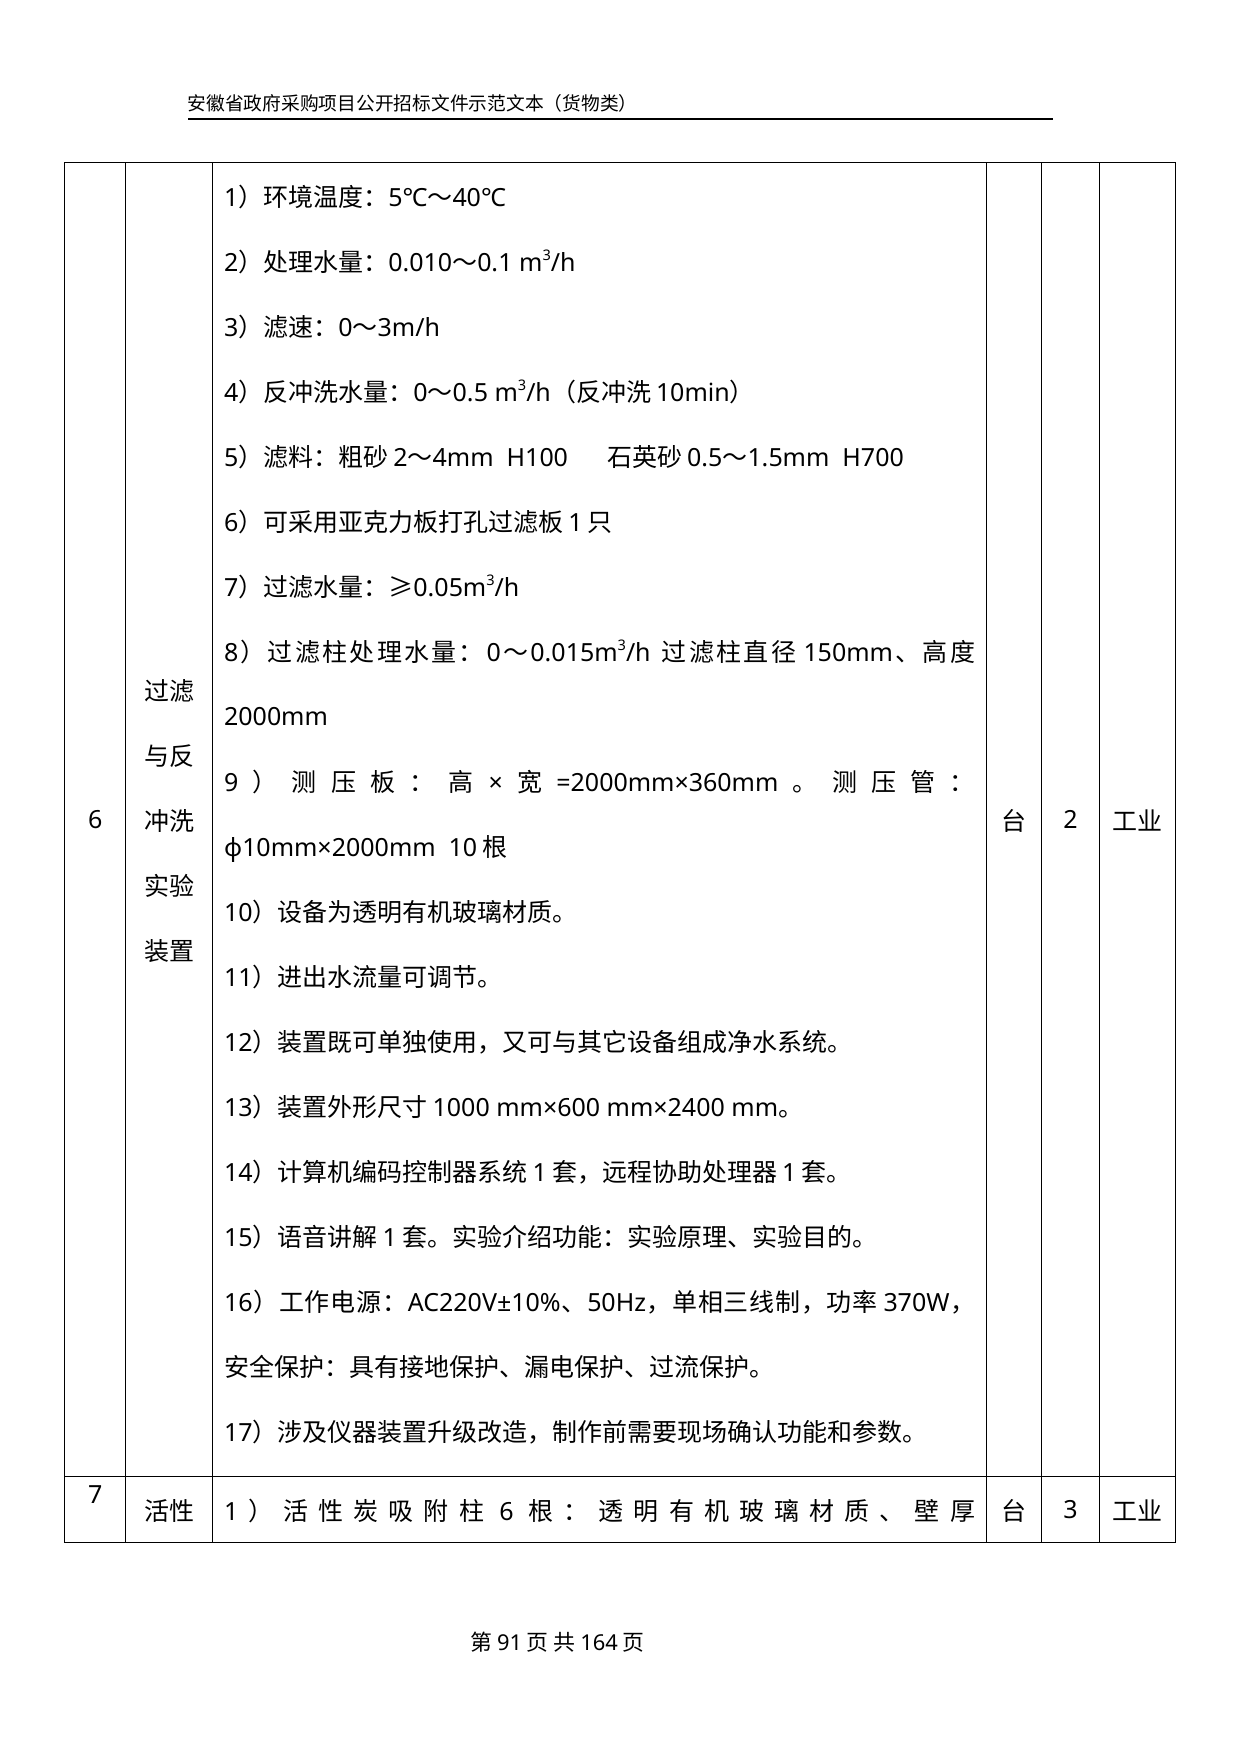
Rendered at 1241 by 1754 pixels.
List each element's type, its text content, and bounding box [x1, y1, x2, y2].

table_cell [213, 1477, 986, 1542]
table_cell 过滤与反冲洗实验装置 [126, 163, 212, 1476]
table_cell 台 [987, 163, 1041, 1476]
table_cell 工业 [1100, 1477, 1175, 1542]
table_cell 2 [1042, 163, 1099, 1476]
table_cell 台 [987, 1477, 1041, 1542]
table_cell 7 [65, 1477, 125, 1542]
table_cell 1）环境温度：5℃～40℃ 2）处理水量：0.010～0.1 m3/h 3）滤速：0～3m/h 4）反冲洗水量：0～0.5 m3/h（反冲洗10min） 5）滤料：粗砂2～4mm H100 石英砂0.5～1.5mm H700 6）可采用亚克力板打孔过滤板1只 7）过滤水量：≥0.05m3/h 8）过滤柱处理水量：0～0.015m3/h 过滤柱直径150mm、高度2000mm 9）测压板：高×宽=2000mm×360mm。测压管：ф10mm×2000mm 10根 10）设备为透明有机玻璃材质。 11）进出水流量可调节。 12）装置既可单独使用，又可与其它设备组成净水系统。 13）装置外形尺寸1000 mm×600 mm×2400 mm。 14）计算机编码控制器系统1套，远程协助处理器1套。 15）语音讲解1套。实验介绍功能：实验原理、实验目的。 16）工作电源：AC220V±10%、50Hz，单相三线制，功率370W，安全保护：具有接地保护、漏电保护、过流保护。 17）涉及仪器装置升级改造，制作前需要现场确认功能和参数。 [213, 163, 986, 1476]
table_cell 3 [1042, 1477, 1099, 1542]
table_cell 6 [65, 163, 125, 1476]
table_cell 活性炭吸附装置 [126, 1477, 212, 1542]
table_cell 工业 [1100, 163, 1175, 1476]
